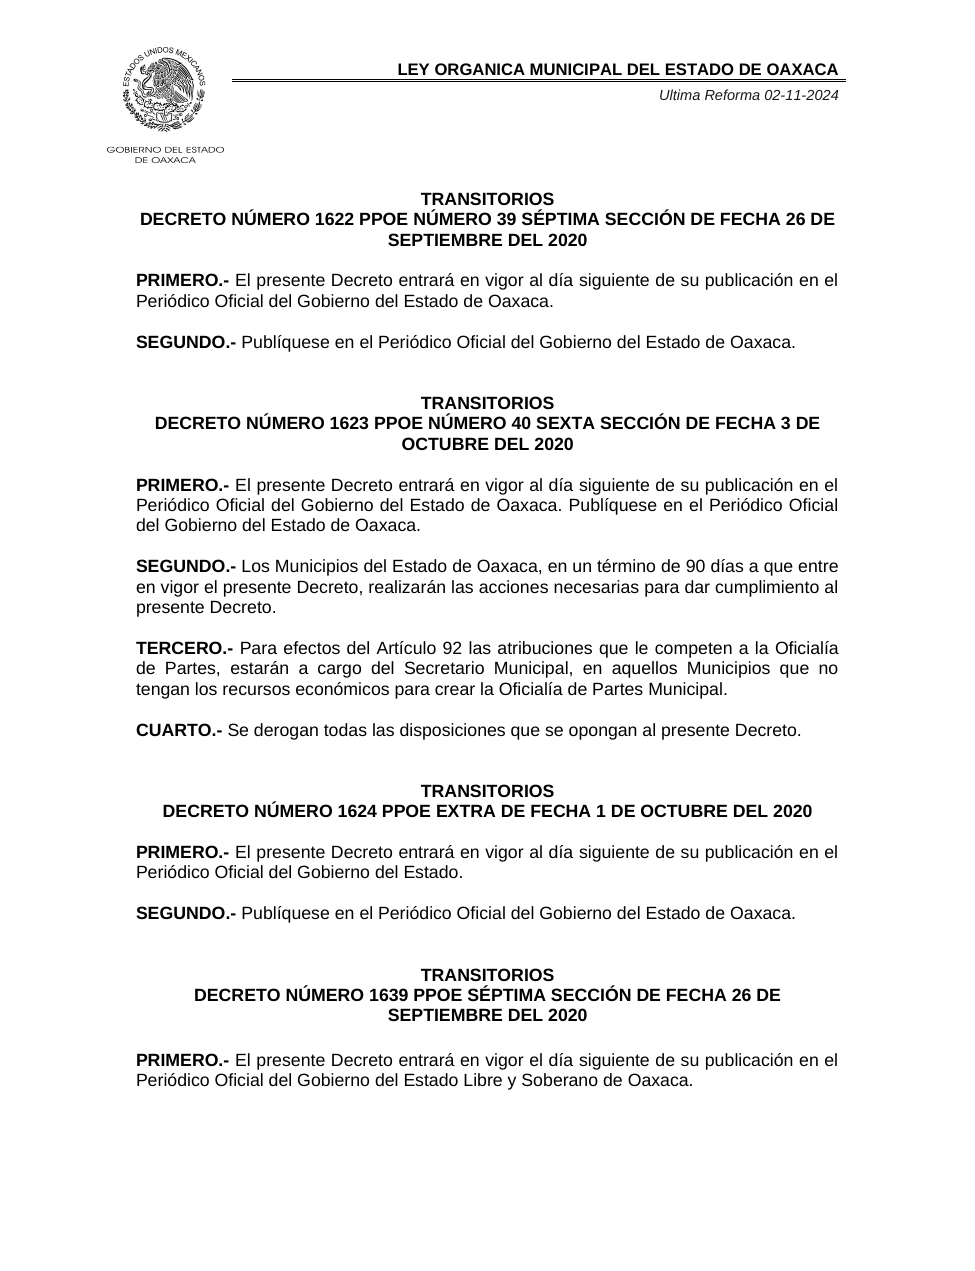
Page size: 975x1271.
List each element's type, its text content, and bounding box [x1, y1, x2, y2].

text PRIMERO.- El presente Decreto entrará en vigor al día siguiente de su publicación en el Periódico Oficial del Gobierno del Estado. [136, 842, 839, 883]
text SEGUNDO.- Publíquese en el Periódico Oficial del Gobierno del Estado de Oaxaca. [136, 331, 839, 352]
text PRIMERO.- El presente Decreto entrará en vigor al día siguiente de su publicación en el Periódico Oficial del Gobierno del Estado de Oaxaca. [136, 270, 839, 311]
text TRANSITORIOS [136, 188, 839, 209]
text DECRETO NÚMERO 1622 PPOE NÚMERO 39 SÉPTIMA SECCIÓN DE FECHA 26 DE SEPTIEMBRE DEL 2020 [136, 209, 839, 250]
text DECRETO NÚMERO 1624 PPOE EXTRA DE FECHA 1 DE OCTUBRE DEL 2020 [136, 801, 839, 821]
text CUARTO.- Se derogan todas las disposiciones que se opongan al presente Decreto. [136, 719, 839, 740]
text DECRETO NÚMERO 1623 PPOE NÚMERO 40 SEXTA SECCIÓN DE FECHA 3 DE OCTUBRE DEL 2020 [136, 413, 839, 454]
text PRIMERO.- El presente Decreto entrará en vigor al día siguiente de su publicación en el Periódico Oficial del Gobierno del Estado de Oaxaca. Publíquese en el Periódico Oficial del Gobierno del Estado de Oaxaca. [136, 474, 839, 536]
picture [104, 44, 227, 166]
text SEGUNDO.- Publíquese en el Periódico Oficial del Gobierno del Estado de Oaxaca. [136, 903, 839, 923]
text PRIMERO.- El presente Decreto entrará en vigor el día siguiente de su publicación en el Periódico Oficial del Gobierno del Estado Libre y Soberano de Oaxaca. [136, 1050, 839, 1091]
text TERCERO.- Para efectos del Artículo 92 las atribuciones que le competen a la Oficialía de Partes, estarán a cargo del Secretario Municipal, en aquellos Municipios que no tengan los recursos económicos para crear la Oficialía de Partes Municipal. [136, 638, 839, 699]
text SEGUNDO.- Los Municipios del Estado de Oaxaca, en un término de 90 días a que entre en vigor el presente Decreto, realizarán las acciones necesarias para dar cumplimiento al presente Decreto. [136, 556, 839, 617]
text TRANSITORIOS [136, 781, 839, 801]
text DECRETO NÚMERO 1639 PPOE SÉPTIMA SECCIÓN DE FECHA 26 DE SEPTIEMBRE DEL 2020 [136, 985, 839, 1026]
text TRANSITORIOS [136, 393, 839, 413]
text TRANSITORIOS [136, 964, 839, 985]
